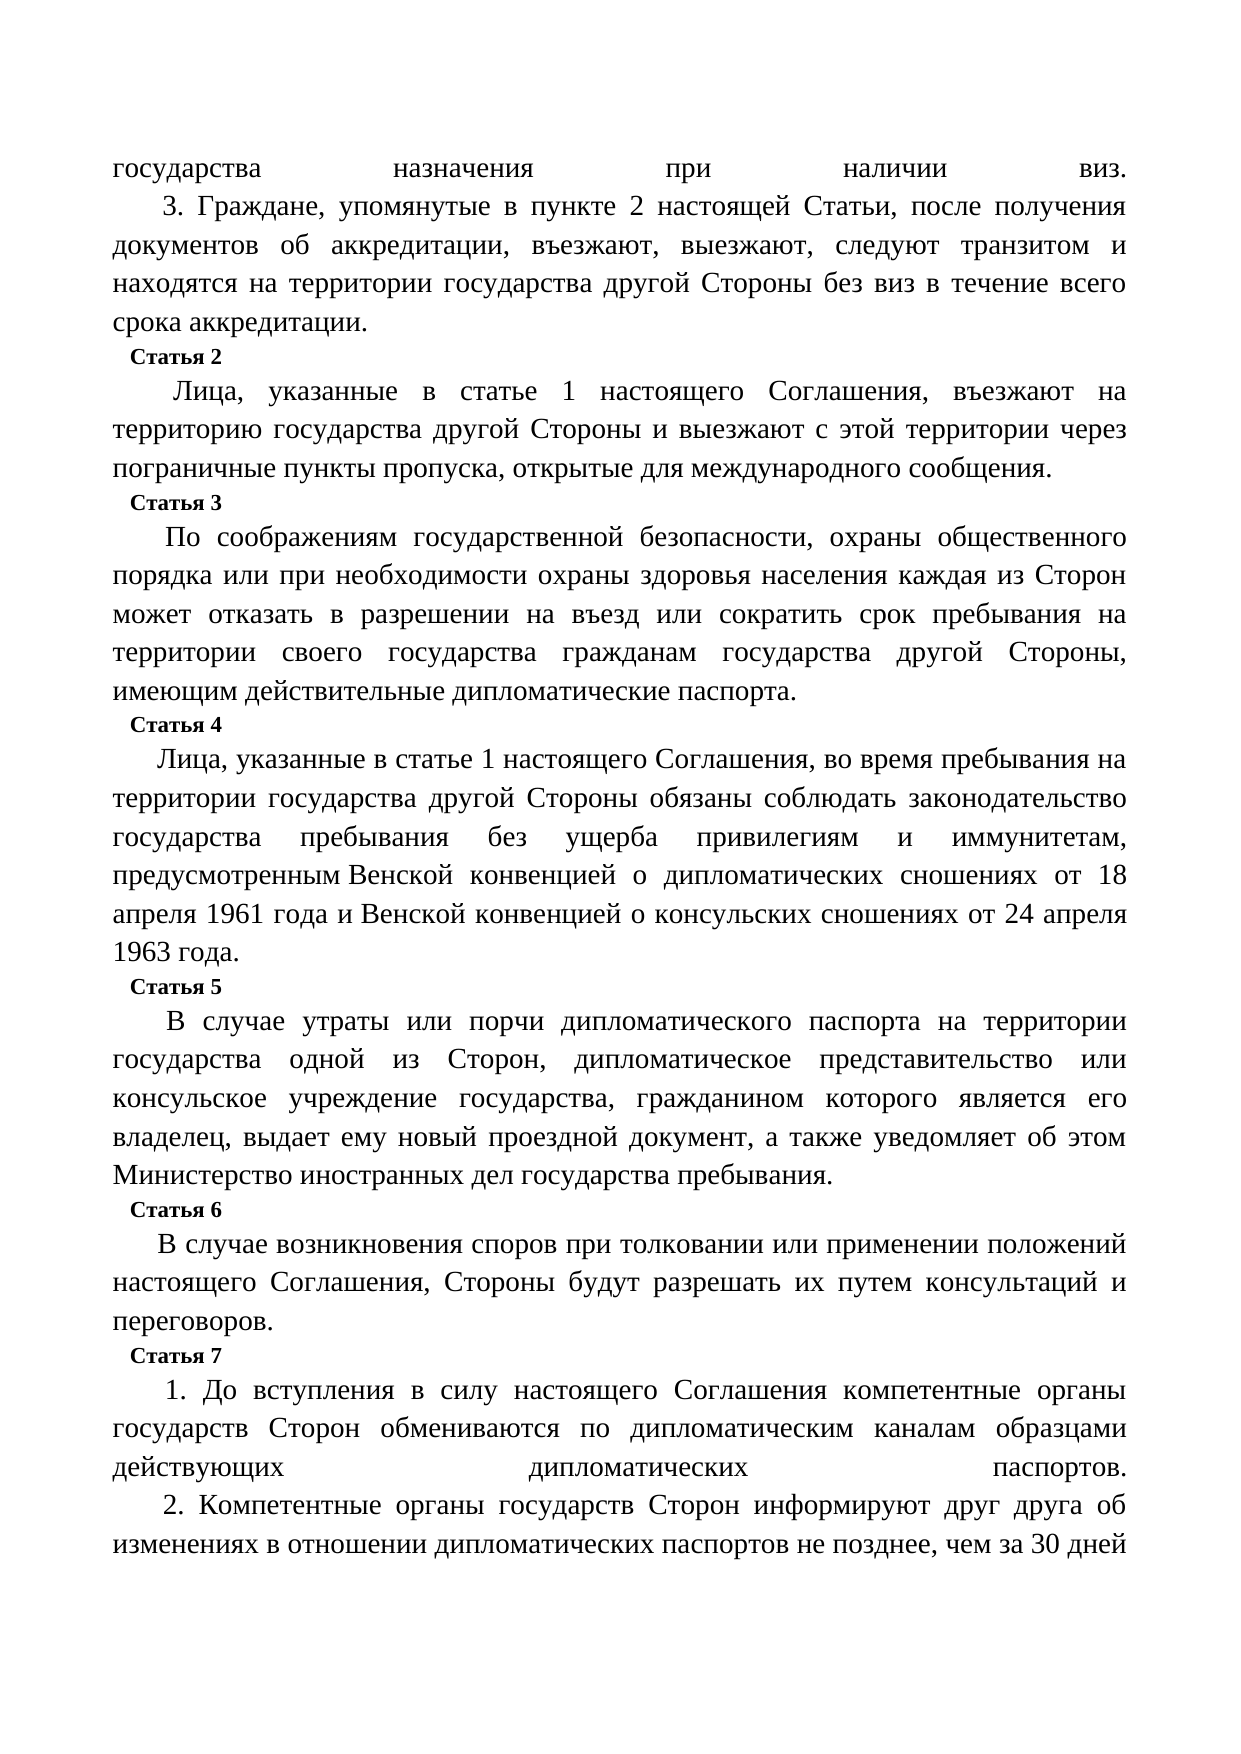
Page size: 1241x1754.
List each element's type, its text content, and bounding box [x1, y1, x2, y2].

text В случае возникновения споров при толковании или применении положений настоящего Соглашения, Стороны будут разрешать их путем консультаций и переговоров. [112, 1226, 1128, 1337]
text Лица, указанные в статье 1 настоящего Соглашения, въезжают на территорию государства другой Стороны и выезжают с этой территории через пограничные пункты пропуска, открытые для международного сообщения. [112, 373, 1128, 483]
text По соображениям государственной безопасности, охраны общественного порядка или при необходимости охраны здоровья населения каждая из Сторон может отказать в разрешении на въезд или сократить срок пребывания на территории своего государства гражданам государства другой Стороны, имеющим действительные дипломатические паспорта. [112, 519, 1128, 706]
text Статья 7 [112, 1342, 1128, 1368]
text Статья 3 [112, 488, 1128, 515]
text Статья 4 [112, 711, 1128, 738]
text Статья 6 [112, 1196, 1128, 1222]
text Статья 5 [112, 973, 1128, 999]
text Статья 2 [112, 343, 1128, 369]
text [112, 150, 1128, 338]
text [112, 1372, 1128, 1559]
text Лица, указанные в статье 1 настоящего Соглашения, во время пребывания на территории государства другой Стороны обязаны соблюдать законодательство государства пребывания без ущерба привилегиям и иммунитетам, предусмотренным Венской конвенцией о дипломатических сношениях от 18 апреля 1961 года и Венской конвенцией о консульских сношениях от 24 апреля 1963 года. [112, 742, 1128, 968]
text В случае утраты или порчи дипломатического паспорта на территории государства одной из Сторон, дипломатическое представительство или консульское учреждение государства, гражданином которого является его владелец, выдает ему новый проездной документ, а также уведомляет об этом Министерство иностранных дел государства пребывания. [112, 1003, 1128, 1191]
